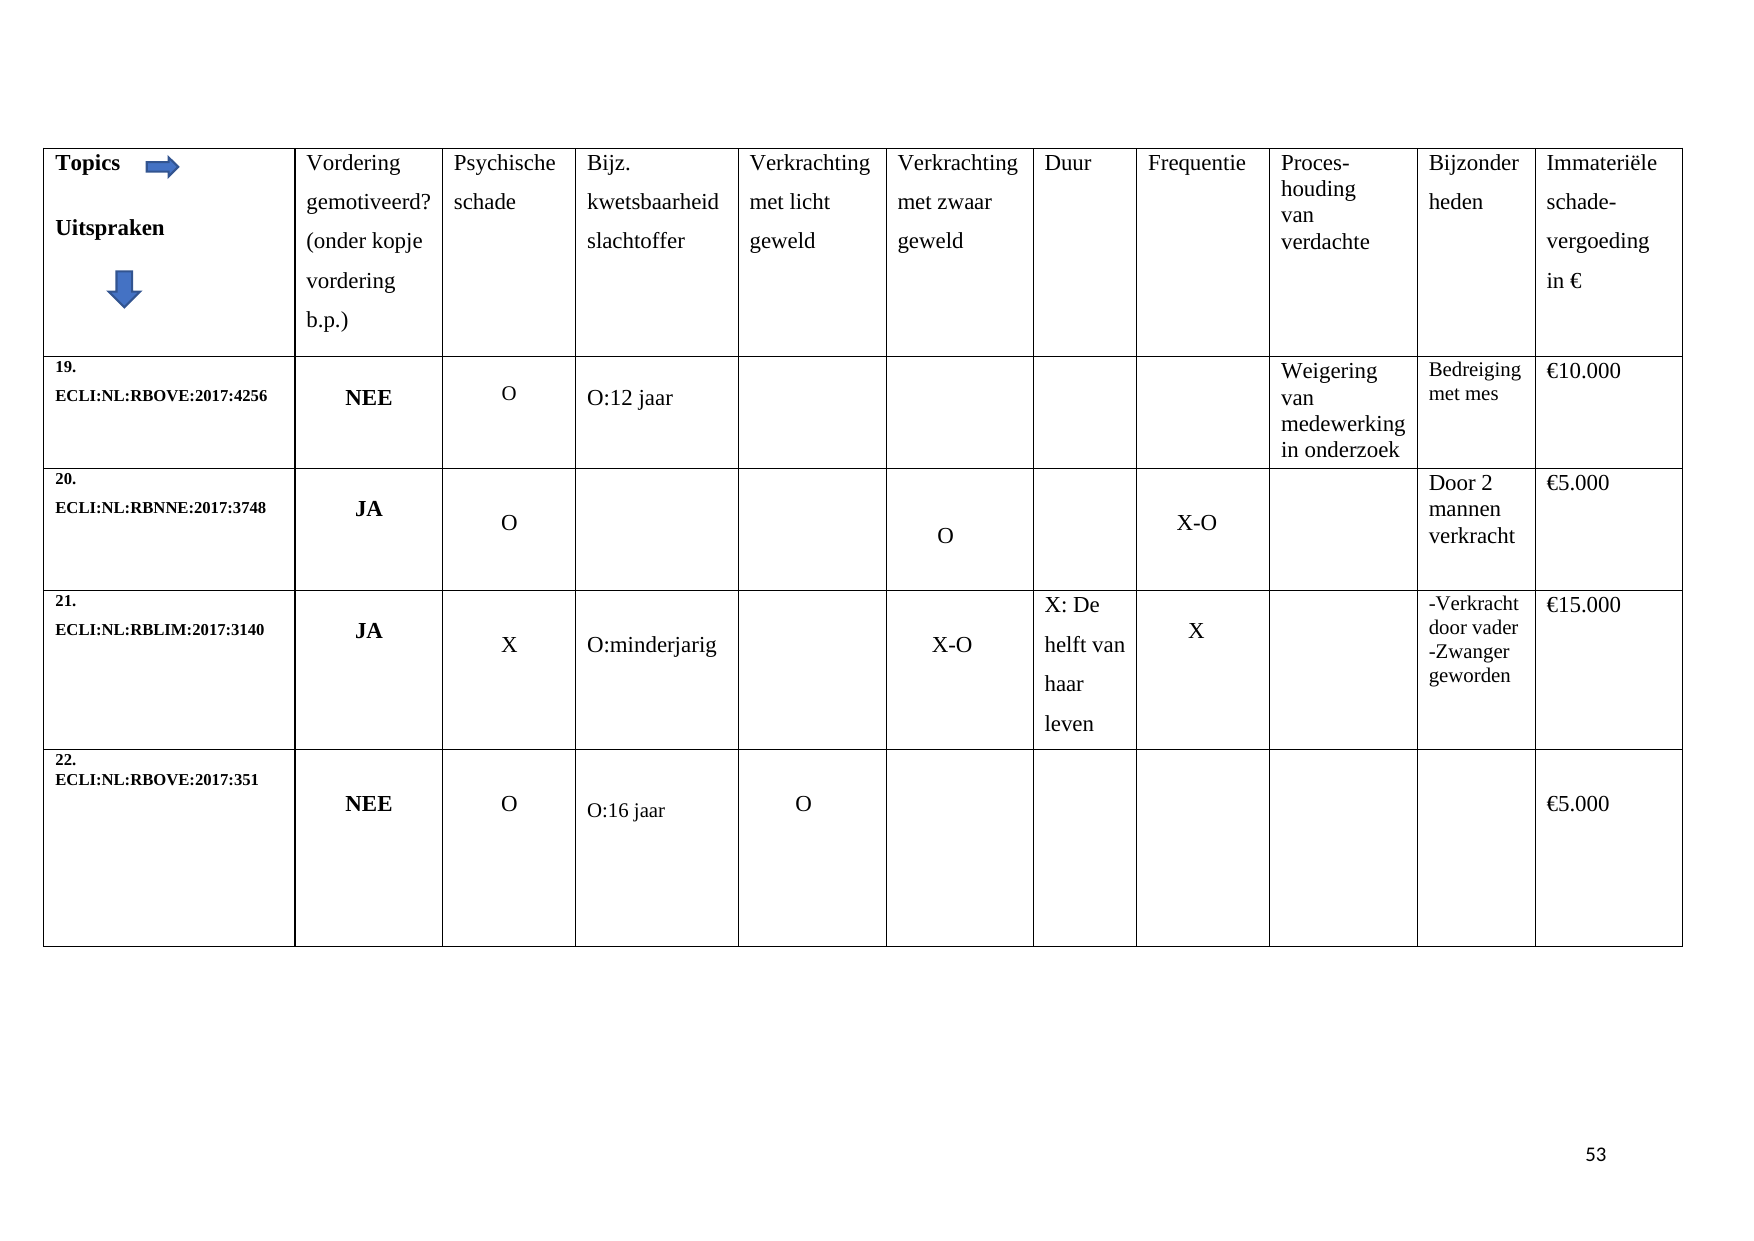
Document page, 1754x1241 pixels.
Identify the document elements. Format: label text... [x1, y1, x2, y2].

table_header Bijzonder heden [1418, 149, 1535, 356]
table_cell [1270, 469, 1417, 590]
table_cell €10.000 [1536, 357, 1682, 468]
table_cell [739, 591, 886, 749]
table_cell X [443, 591, 575, 749]
table_header Psychische schade [443, 149, 575, 356]
table_cell X-O [887, 591, 1033, 749]
table_cell -Verkracht door vader -Zwanger geworden [1418, 591, 1535, 749]
table_cell 22. ECLI:NL:RBOVE:2017:351 [44, 750, 294, 946]
table_cell €15.000 [1536, 591, 1682, 749]
table_header Topics Uitspraken [44, 149, 294, 356]
table_cell O:16 jaar [576, 750, 738, 946]
table_cell NEE [296, 750, 442, 946]
table_cell Weigering van medewerking in onderzoek [1270, 357, 1417, 468]
table_cell [1034, 469, 1136, 590]
table_header Duur [1034, 149, 1136, 356]
table_header Verkrachting met licht geweld [739, 149, 886, 356]
table_header Proces- houding van verdachte [1270, 149, 1417, 356]
table_cell NEE [296, 357, 442, 468]
table_cell O [887, 469, 1033, 590]
table_cell O [443, 750, 575, 946]
table_header Bijz. kwetsbaarheid slachtoffer [576, 149, 738, 356]
table_cell [887, 357, 1033, 468]
table_cell O:minderjarig [576, 591, 738, 749]
table_cell €5.000 [1536, 750, 1682, 946]
table_cell JA [296, 591, 442, 749]
table_cell JA [296, 469, 442, 590]
table_cell [576, 469, 738, 590]
table_cell 20. ECLI:NL:RBNNE:2017:3748 [44, 469, 294, 590]
table_header Vordering gemotiveerd? (onder kopje vordering b.p.) [296, 149, 442, 356]
table_cell Door 2 mannen verkracht [1418, 469, 1535, 590]
table_cell O [739, 750, 886, 946]
table_cell X: De helft van haar leven [1034, 591, 1136, 749]
table_cell O [443, 357, 575, 468]
table_cell [1270, 591, 1417, 749]
table_cell [1034, 357, 1136, 468]
table_cell O [443, 469, 575, 590]
table_cell X-O [1137, 469, 1269, 590]
table_cell [1418, 750, 1535, 946]
table_cell [1137, 357, 1269, 468]
table_cell X [1137, 591, 1269, 749]
table_cell 19. ECLI:NL:RBOVE:2017:4256 [44, 357, 294, 468]
table_cell Bedreiging met mes [1418, 357, 1535, 468]
table_header Immateriële schade-vergoeding in € [1536, 149, 1682, 356]
table_cell €5.000 [1536, 469, 1682, 590]
table_cell [1270, 750, 1417, 946]
table_cell [739, 357, 886, 468]
table_cell [1034, 750, 1136, 946]
table_cell [1137, 750, 1269, 946]
table_cell [739, 469, 886, 590]
table_cell 21. ECLI:NL:RBLIM:2017:3140 [44, 591, 294, 749]
table_header Verkrachting met zwaar geweld [887, 149, 1033, 356]
table_cell O:12 jaar [576, 357, 738, 468]
table_cell [887, 750, 1033, 946]
table_header Frequentie [1137, 149, 1269, 356]
